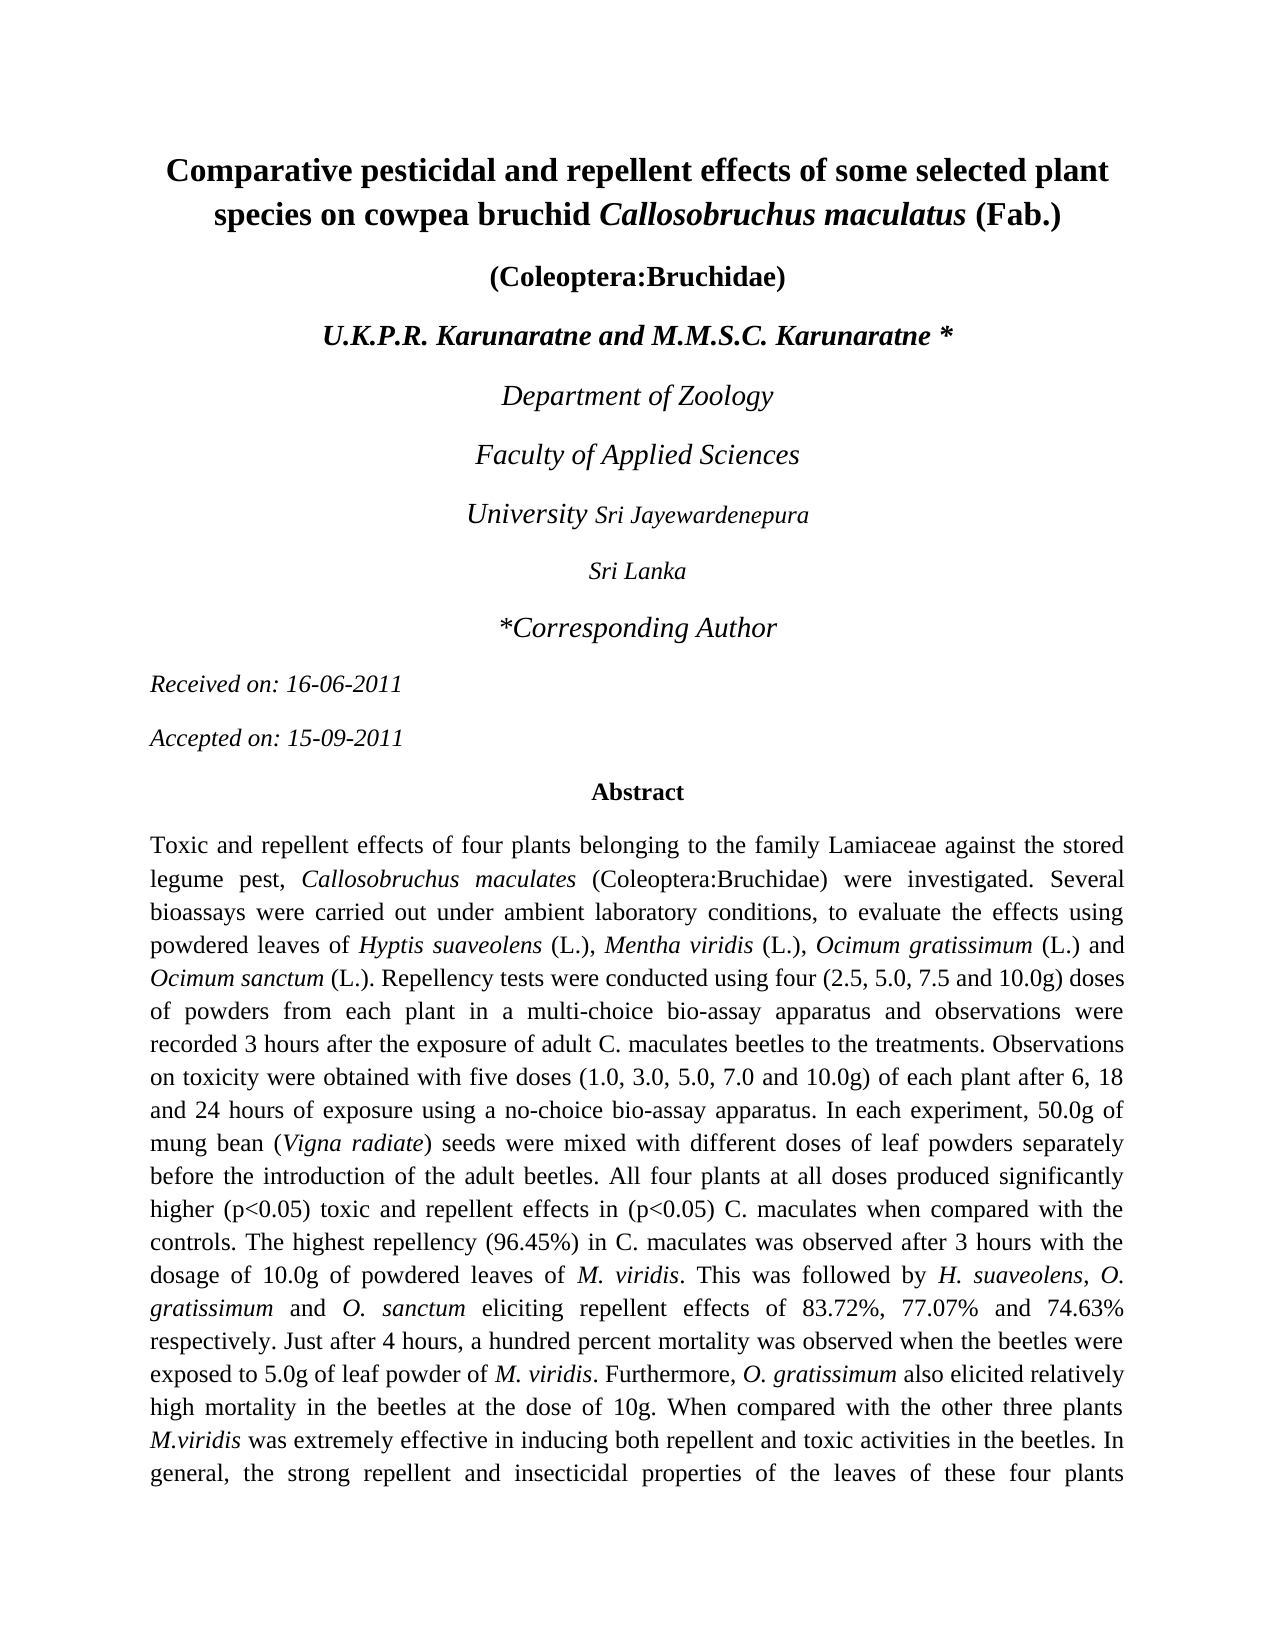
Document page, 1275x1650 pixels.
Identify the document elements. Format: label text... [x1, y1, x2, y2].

text Faculty of Applied Sciences [150, 437, 1125, 471]
text Accepted on: 15-09-2011 [150, 723, 1125, 752]
text *Corresponding Author [150, 610, 1125, 643]
text U.K.P.R. Karunaratne and M.M.S.C. Karunaratne * [150, 318, 1125, 352]
text Abstract [150, 777, 1125, 806]
text Comparative pesticidal and repellent effects of some selected plant species on cowpea bruchid Callosobruchus maculatus (Fab.) [150, 150, 1125, 232]
text Sri Lanka [150, 556, 1125, 584]
text Received on: 16-06-2011 [150, 669, 1125, 698]
text Department of Zoology [150, 378, 1125, 411]
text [150, 831, 1125, 1487]
text (Coleoptera:Bruchidae) [150, 259, 1125, 292]
text University Sri Jayewardenepura [150, 496, 1125, 530]
